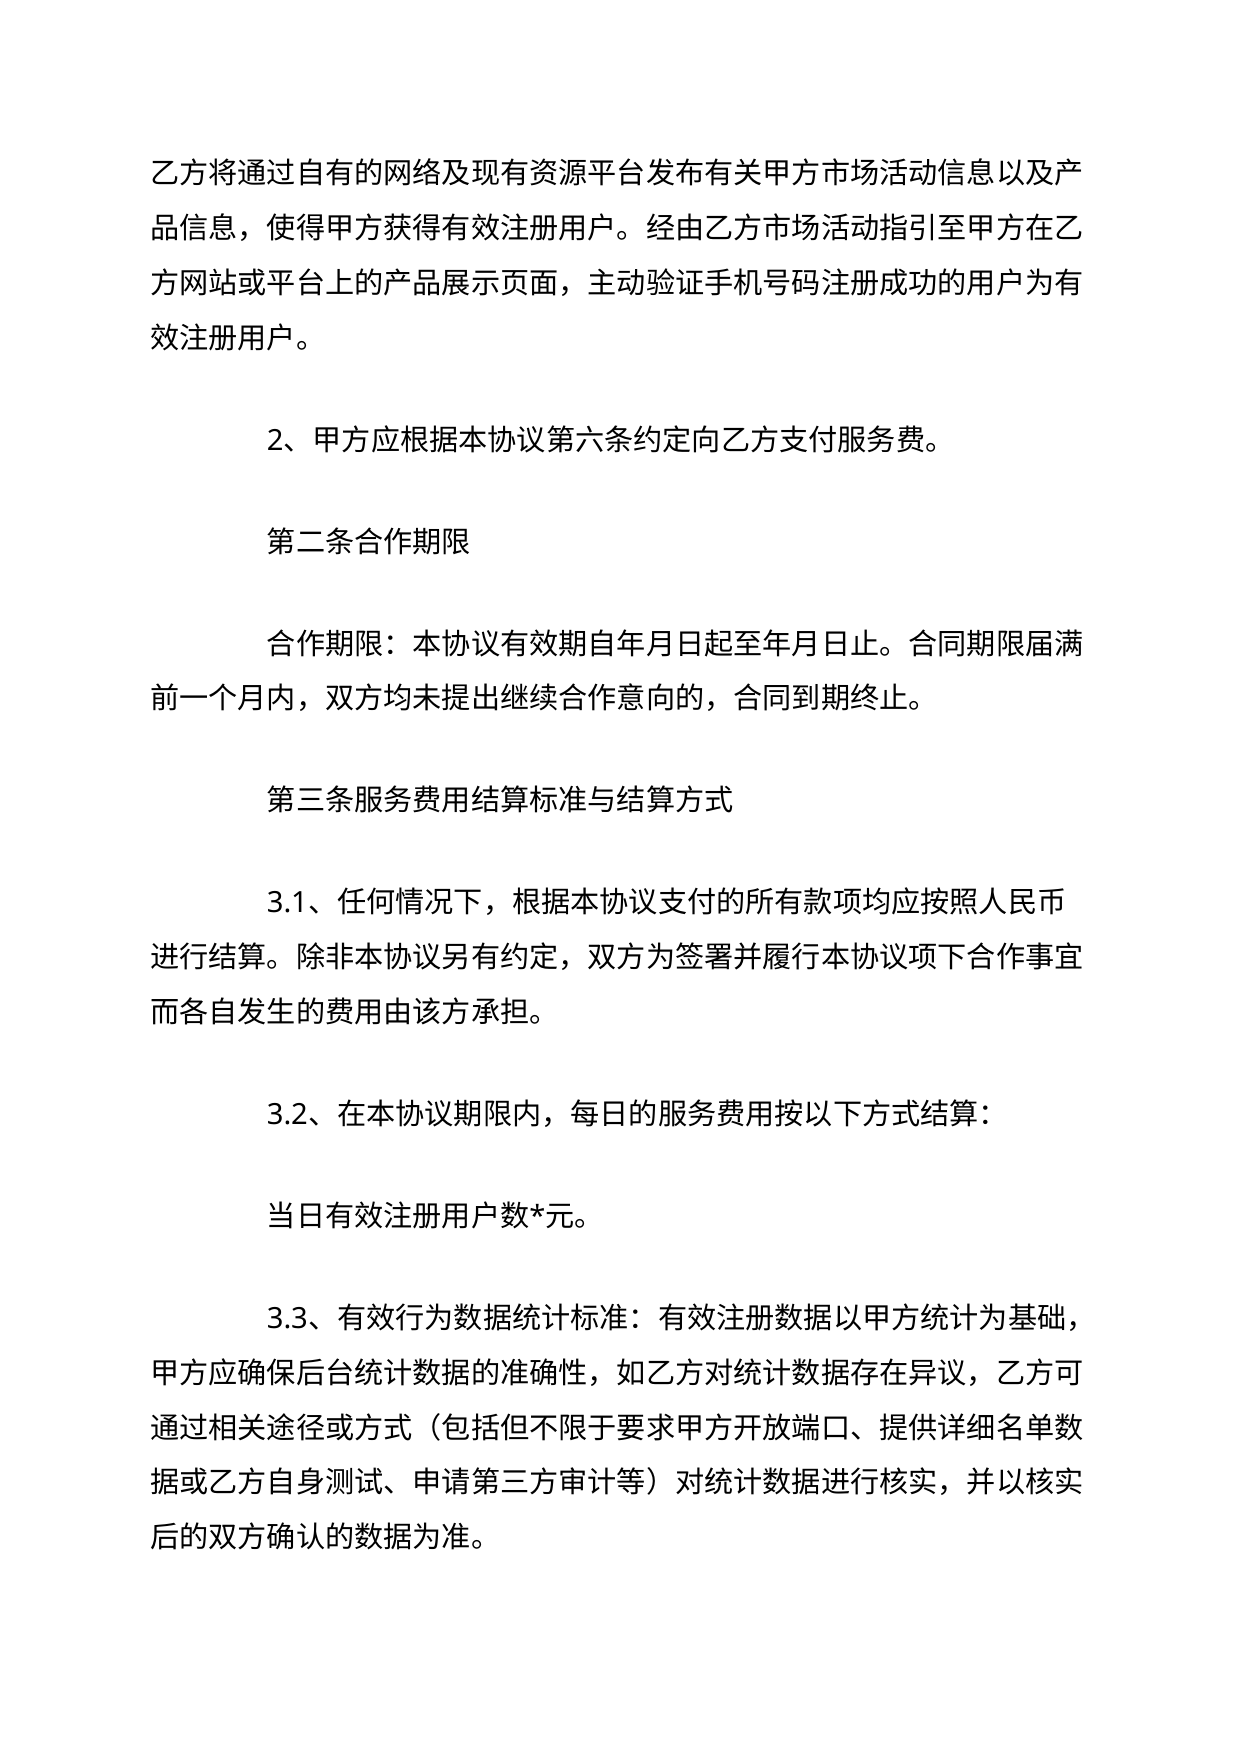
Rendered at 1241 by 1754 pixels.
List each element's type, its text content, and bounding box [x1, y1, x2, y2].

text 3.2、在本协议期限内，每日的服务费用按以下方式结算： [150, 1090, 1090, 1133]
text 第二条合作期限 [150, 518, 1090, 561]
text 2、甲方应根据本协议第六条约定向乙方支付服务费。 [150, 416, 1090, 459]
text 3.1、任何情况下，根据本协议支付的所有款项均应按照人民币进行结算。除非本协议另有约定，双方为签署并履行本协议项下合作事宜而各自发生的费用由该方承担。 [150, 879, 1090, 1031]
text 当日有效注册用户数*元。 [150, 1192, 1090, 1235]
text 3.3、有效行为数据统计标准：有效注册数据以甲方统计为基础，甲方应确保后台统计数据的准确性，如乙方对统计数据存在异议，乙方可通过相关途径或方式（包括但不限于要求甲方开放端口、提供详细名单数据或乙方自身测试、申请第三方审计等）对统计数据进行核实，并以核实后的双方确认的数据为准。 [150, 1294, 1090, 1556]
text 第三条服务费用结算标准与结算方式 [150, 777, 1090, 819]
text 合作期限：本协议有效期自年月日起至年月日止。合同期限届满前一个月内，双方均未提出继续合作意向的，合同到期终止。 [150, 620, 1090, 717]
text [150, 150, 1090, 357]
